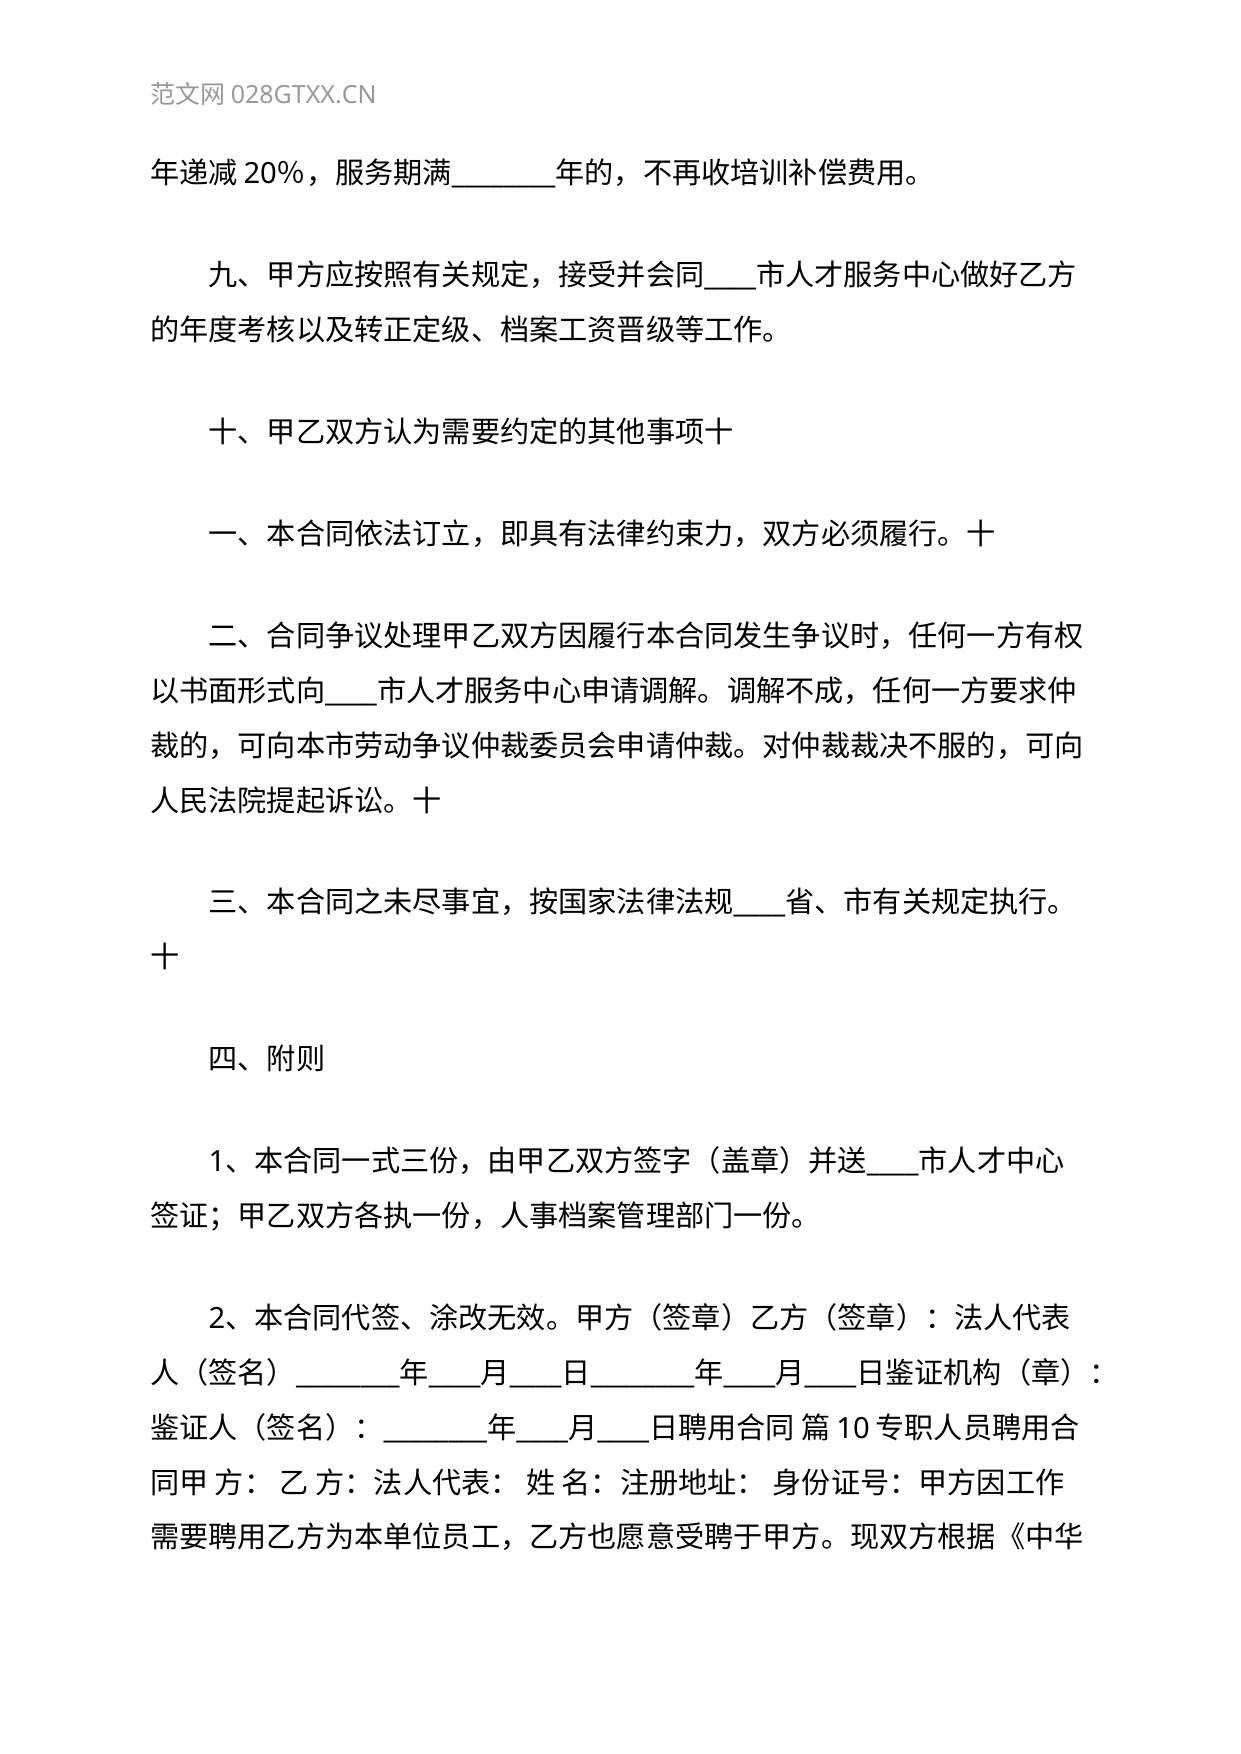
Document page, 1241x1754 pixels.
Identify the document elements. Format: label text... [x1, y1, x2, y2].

text 四、附则 [150, 1036, 1090, 1078]
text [150, 1294, 1090, 1556]
text 九、甲方应按照有关规定，接受并会同____市人才服务中心做好乙方的年度考核以及转正定级、档案工资晋级等工作。 [150, 252, 1090, 349]
text 1、本合同一式三份，由甲乙双方签字（盖章）并送____市人才中心签证；甲乙双方各执一份，人事档案管理部门一份。 [150, 1137, 1090, 1235]
text 一、本合同依法订立，即具有法律约束力，双方必须履行。十 [150, 511, 1090, 553]
text 十、甲乙双方认为需要约定的其他事项十 [150, 409, 1090, 451]
text 三、本合同之未尽事宜，按国家法律法规____省、市有关规定执行。十 [150, 879, 1090, 976]
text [150, 150, 1090, 192]
text 二、合同争议处理甲乙双方因履行本合同发生争议时，任何一方有权以书面形式向____市人才服务中心申请调解。调解不成，任何一方要求仲裁的，可向本市劳动争议仲裁委员会申请仲裁。对仲裁裁决不服的，可向人民法院提起诉讼。十 [150, 612, 1090, 819]
